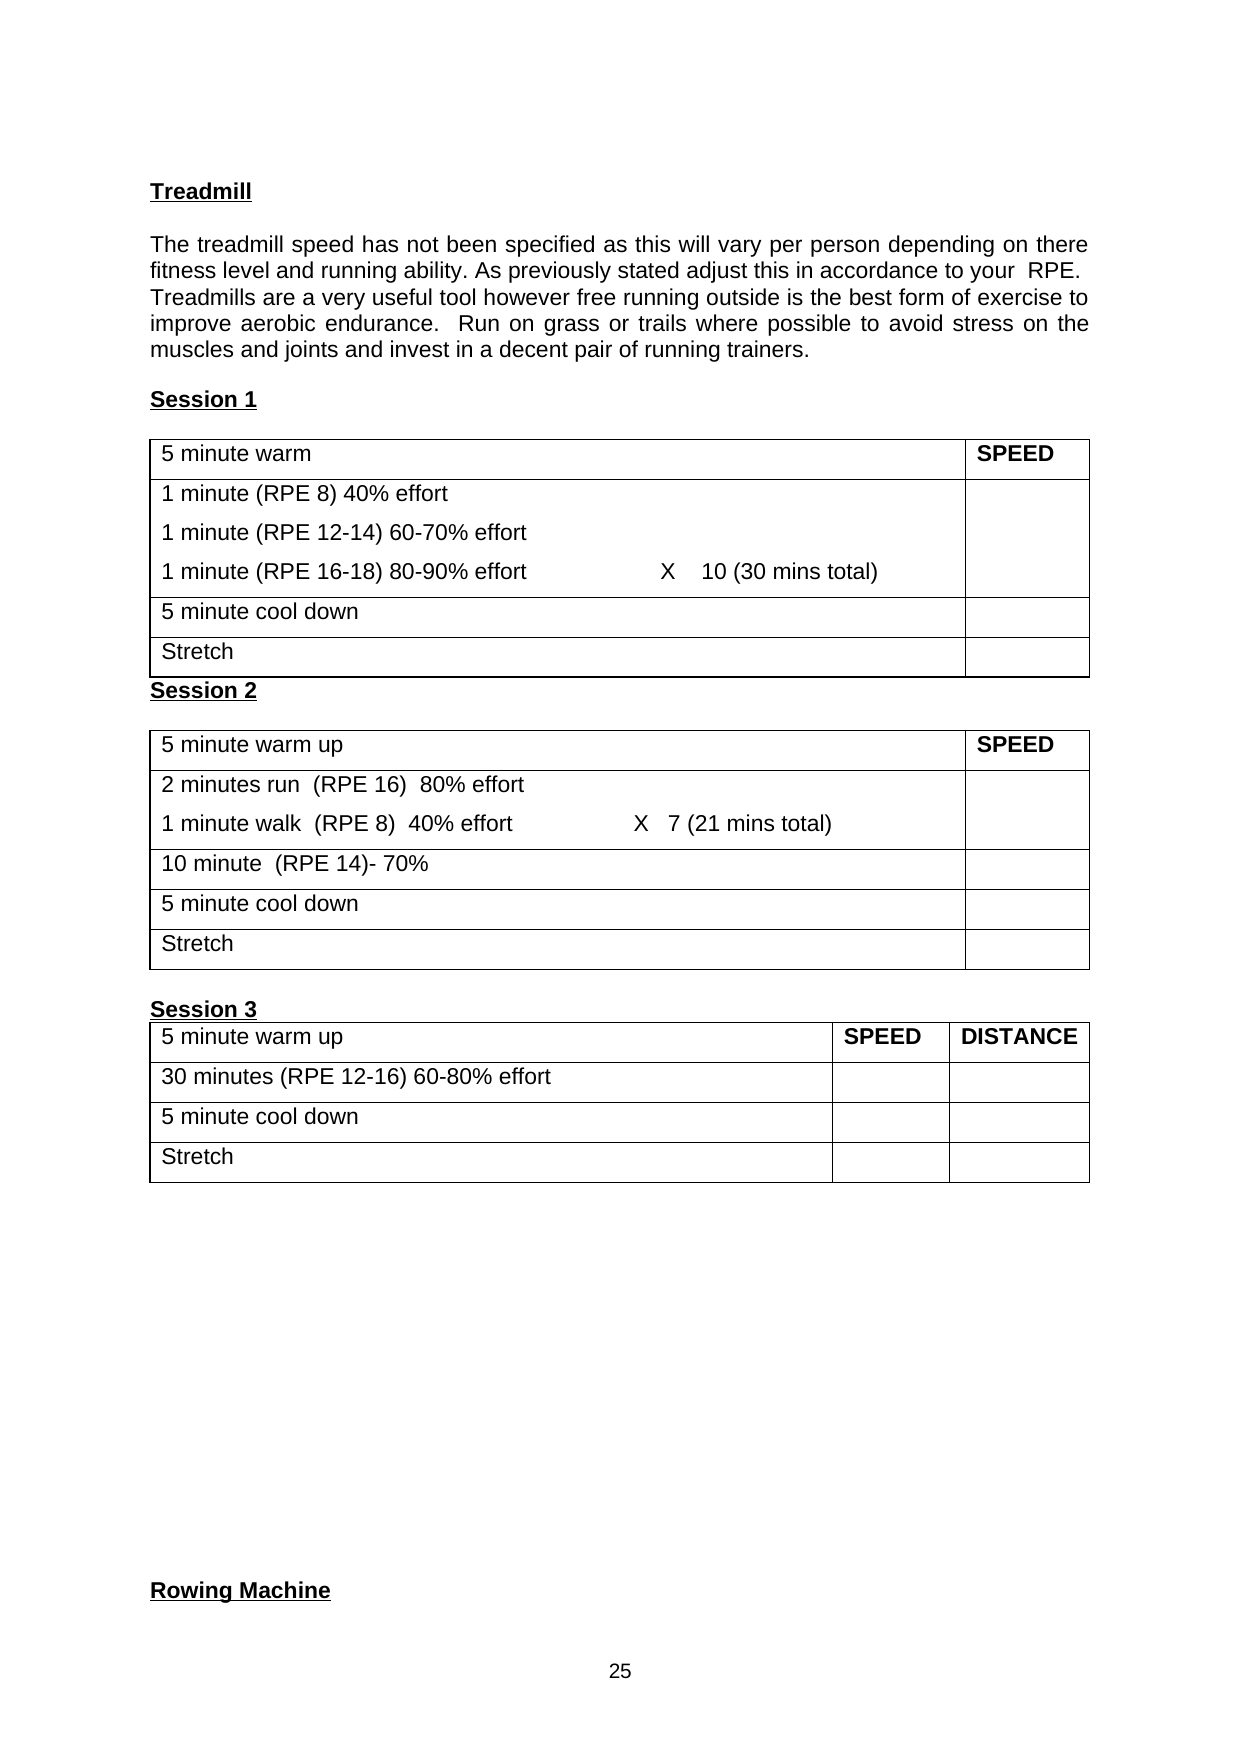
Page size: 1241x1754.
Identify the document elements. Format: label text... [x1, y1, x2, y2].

table_cell [950, 1103, 1089, 1142]
table_cell [966, 771, 1089, 849]
table_cell [966, 598, 1089, 637]
table_header 5 minute warm [151, 440, 965, 479]
table_cell [966, 930, 1089, 968]
table_cell 5 minute cool down [151, 598, 965, 637]
table_cell 10 minute (RPE 14)- 70% [151, 850, 965, 889]
text Rowing Machine [150, 1577, 1090, 1604]
table_cell [966, 638, 1089, 676]
table_cell Stretch [151, 930, 965, 968]
table_header SPEED [966, 440, 1089, 479]
text Treadmills are a very useful tool however free running outside is the best form of exercise to improve aerobic endurance. Run on grass or trails where possible to avoid stress on the muscles and joints and invest in a decent pair of running trainers. [150, 283, 1090, 362]
table_header DISTANCE [950, 1023, 1089, 1062]
table_cell 5 minute cool down [151, 890, 965, 929]
text Session 2 [150, 678, 1090, 704]
table_header SPEED [966, 731, 1089, 770]
table_cell [833, 1143, 949, 1182]
table_cell 30 minutes (RPE 12-16) 60-80% effort [151, 1063, 832, 1102]
table_cell 1 minute (RPE 8) 40% effort 1 minute (RPE 12-14) 60-70% effort 1 minute (RPE 16-18) 80-90% effort X 10 (30 mins total) [151, 480, 965, 597]
table_cell [833, 1103, 949, 1142]
table_header SPEED [833, 1023, 949, 1062]
table_cell [966, 850, 1089, 889]
text Session 3 [150, 996, 1090, 1022]
table_cell [950, 1143, 1089, 1182]
table_cell [966, 480, 1089, 597]
text The treadmill speed has not been specified as this will vary per person depending on there fitness level and running ability. As previously stated adjust this in accordance to your RPE. [150, 231, 1090, 283]
table_cell [966, 890, 1089, 929]
table_header 5 minute warm up [151, 1023, 832, 1062]
table_cell Stretch [151, 638, 965, 676]
text Session 1 [150, 386, 1090, 413]
table_cell [950, 1063, 1089, 1102]
table_cell 5 minute cool down [151, 1103, 832, 1142]
table_header 5 minute warm up [151, 731, 965, 770]
table_cell 2 minutes run (RPE 16) 80% effort 1 minute walk (RPE 8) 40% effort X 7 (21 mins total) [151, 771, 965, 849]
table_cell [833, 1063, 949, 1102]
table_cell Stretch [151, 1143, 832, 1182]
text Treadmill [150, 178, 1090, 204]
